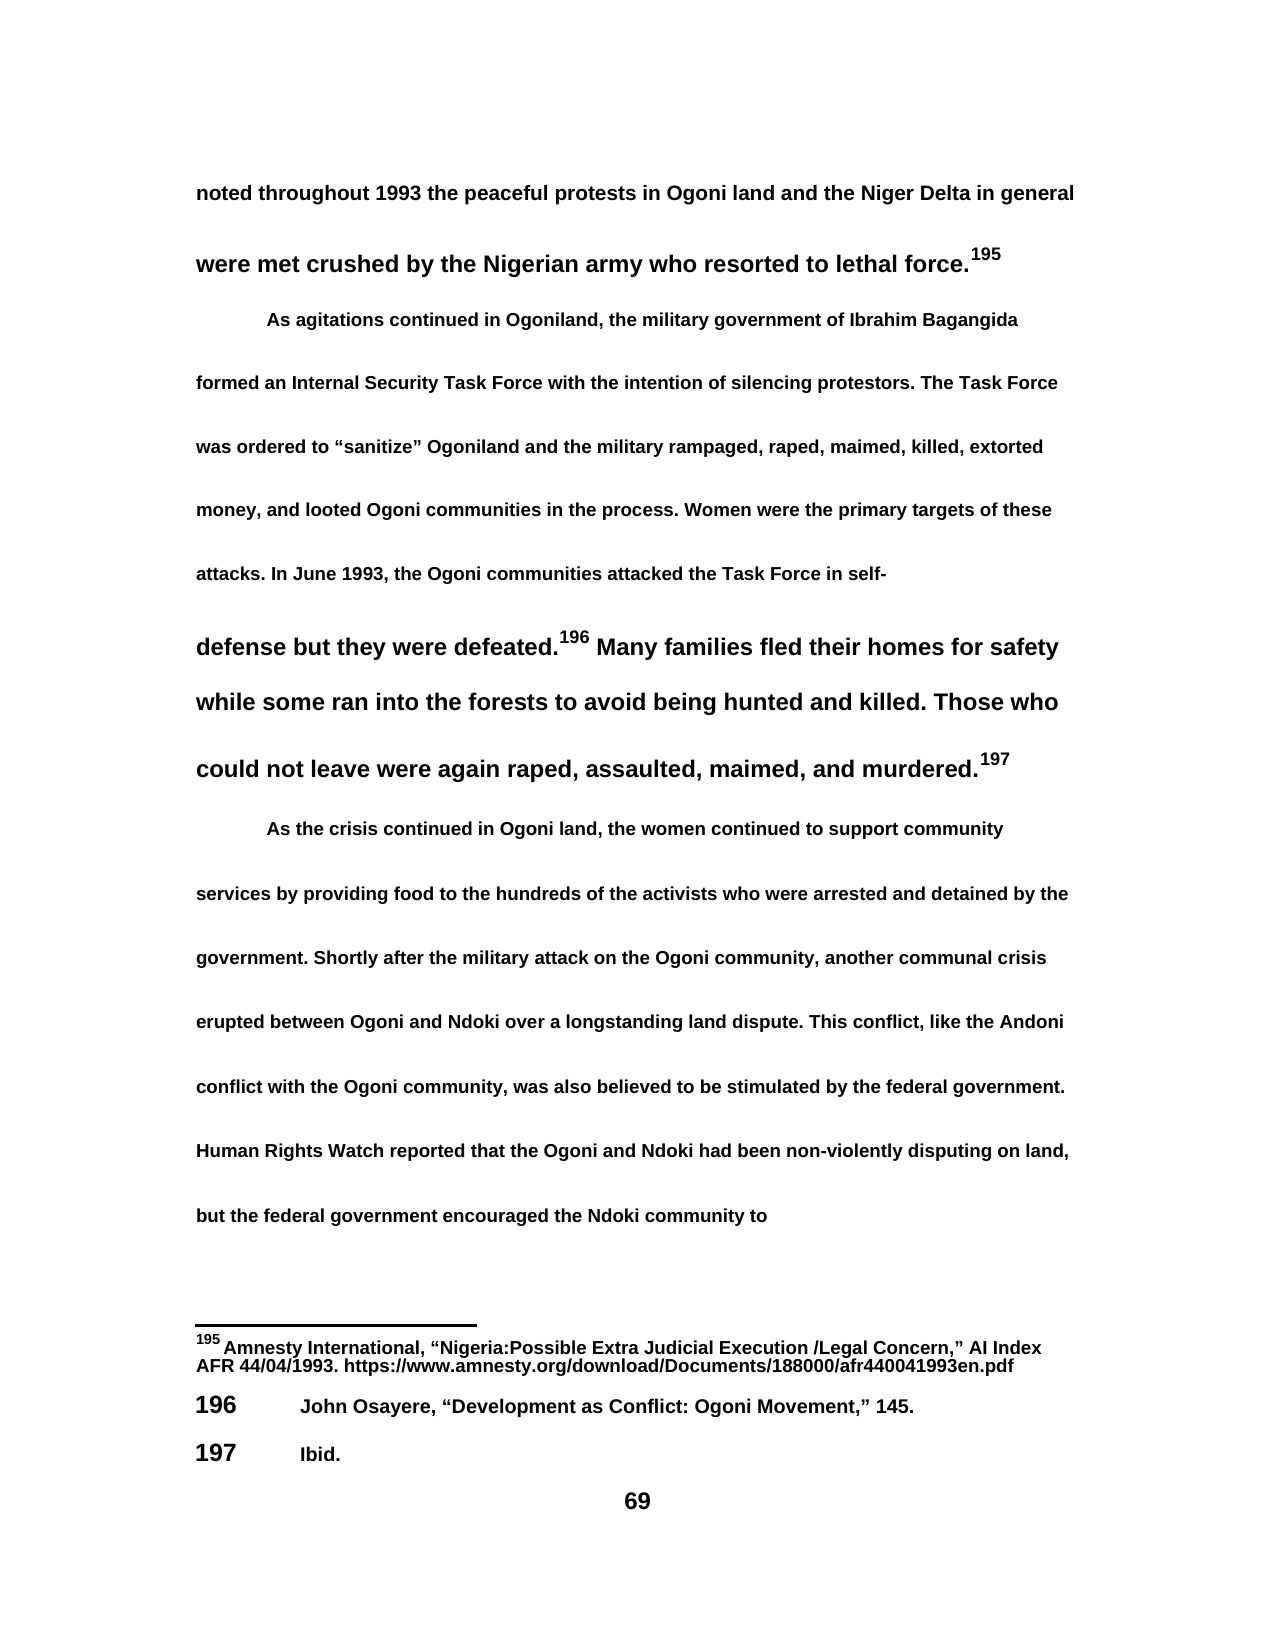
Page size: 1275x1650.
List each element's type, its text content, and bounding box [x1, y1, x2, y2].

text were met crushed by the Nigerian army who resorted to lethal force.195 [196, 243, 1125, 279]
list John Osayere, “Development as Conflict: Ogoni Movement,” 145. [195, 1390, 1125, 1419]
text 195 Amnesty International, “Nigeria:Possible Extra Judicial Execution /Legal Concern,” AI Index AFR 44/04/1993. https://www.amnesty.org/download/Documents/188000/afr440041993en.pdf [196, 1337, 1079, 1376]
text defense but they were defeated.196 Many families fled their homes for safety while some ran into the forests to avoid being hunted and killed. Those who could not leave were again raped, assaulted, maimed, and murdered.197 [196, 626, 1064, 784]
text 69 [150, 1487, 1125, 1514]
text As agitations continued in Ogoniland, the military government of Ibrahim Bagangida formed an Internal Security Task Force with the intention of silencing protestors. The Task Force was ordered to “sanitize” Ogoniland and the military rampaged, raped, maimed, killed, extorted money, and looted Ogoni communities in the process. Women were the primary targets of these attacks. In June 1993, the Ogoni communities attacked the Task Force in self- [196, 308, 1075, 584]
list Ibid. [195, 1438, 1125, 1467]
text As the crisis continued in Ogoni land, the women continued to support community services by providing food to the hundreds of the activists who were arrested and detained by the government. Shortly after the military attack on the Ogoni community, another communal crisis erupted between Ogoni and Ndoki over a longstanding land dispute. This conflict, like the Andoni conflict with the Ogoni community, was also believed to be stimulated by the federal government. Human Rights Watch reported that the Ogoni and Ndoki had been non-violently disputing on land, but the federal government encouraged the Ndoki community to [196, 818, 1077, 1226]
text noted throughout 1993 the peaceful protests in Ogoni land and the Niger Delta in general [196, 181, 1125, 205]
